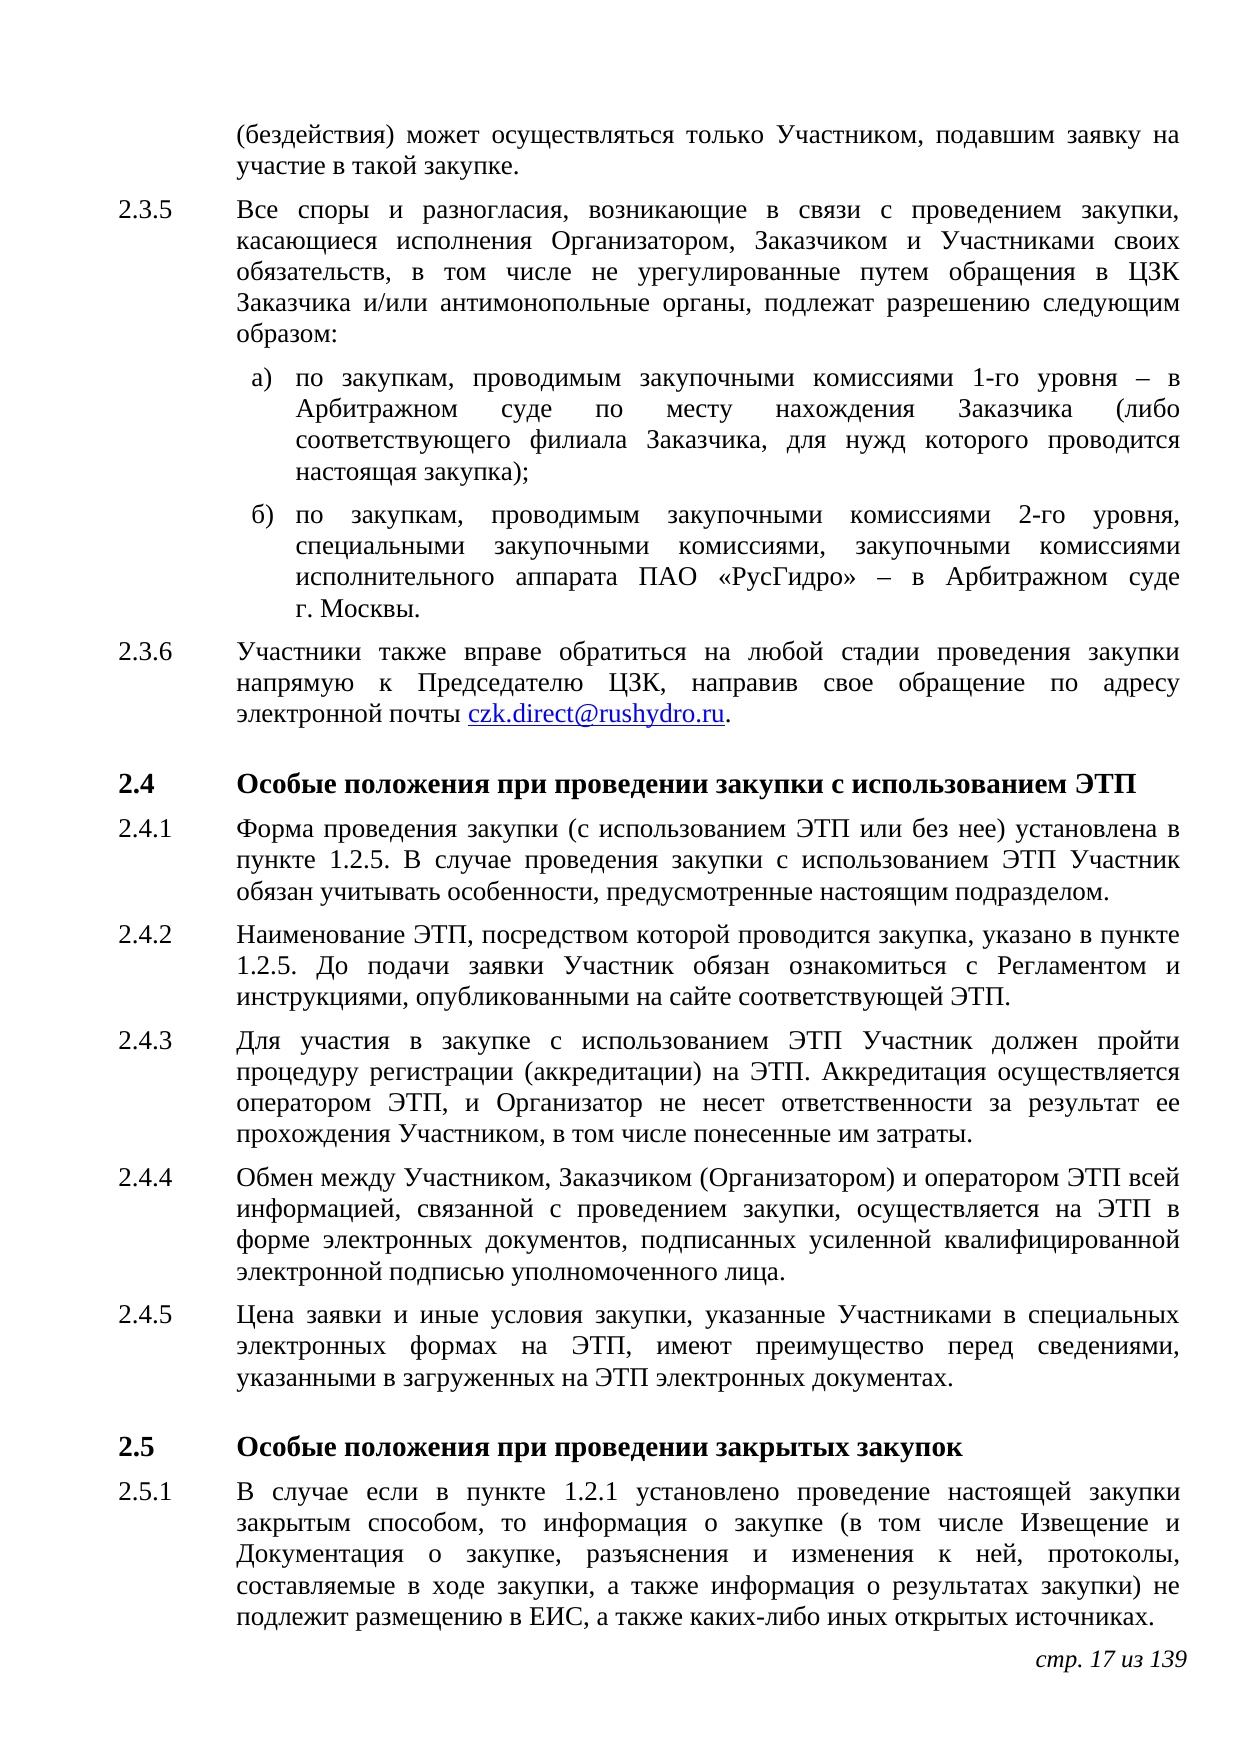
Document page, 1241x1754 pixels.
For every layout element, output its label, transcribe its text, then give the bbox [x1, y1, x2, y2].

text Участники также вправе обратиться на любой стадии проведения закупки напрямую к Председателю ЦЗК, направив свое обращение по адресу электронной почты czk.direct@rushydro.ru. [118, 635, 1181, 729]
text Цена заявки и иные условия закупки, указанные Участниками в специальных электронных формах на ЭТП, имеют преимущество перед сведениями, указанными в загруженных на ЭТП электронных документах. [118, 1298, 1181, 1392]
text В случае если в пункте 1.2.1 установлено проведение настоящей закупки закрытым способом, то информация о закупке (в том числе Извещение и Документация о закупке, разъяснения и изменения к ней, протоколы, составляемые в ходе закупки, а также информация о результатах закупки) не подлежит размещению в ЕИС, а также каких-либо иных открытых источниках. [118, 1475, 1181, 1631]
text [118, 118, 1181, 180]
subtitle Особые положения при проведении закупки с использованием ЭТП [118, 766, 1181, 800]
text Все споры и разногласия, возникающие в связи с проведением закупки, касающиеся исполнения Организатором, Заказчиком и Участниками своих обязательств, в том числе не урегулированные путем обращения в ЦЗК Заказчика и/или антимонопольные органы, подлежат разрешению следующим образом: [118, 193, 1181, 349]
list по закупкам, проводимым закупочными комиссиями 2-го уровня, специальными закупочными комиссиями, закупочными комиссиями исполнительного аппарата ПАО «РусГидро» – в Арбитражном суде г. Москвы. [251, 498, 1181, 623]
text Для участия в закупке с использованием ЭТП Участник должен пройти процедуру регистрации (аккредитации) на ЭТП. Аккредитация осуществляется оператором ЭТП, и Организатор не несет ответственности за результат ее прохождения Участником, в том числе понесенные им затраты. [118, 1024, 1181, 1149]
text Обмен между Участником, Заказчиком (Организатором) и оператором ЭТП всей информацией, связанной с проведением закупки, осуществляется на ЭТП в форме электронных документов, подписанных усиленной квалифицированной электронной подписью уполномоченного лица. [118, 1161, 1181, 1286]
subtitle Особые положения при проведении закрытых закупок [118, 1429, 1181, 1463]
list по закупкам, проводимым закупочными комиссиями 1-го уровня – в Арбитражном суде по месту нахождения Заказчика (либо соответствующего филиала Заказчика, для нужд которого проводится настоящая закупка); [251, 361, 1181, 486]
